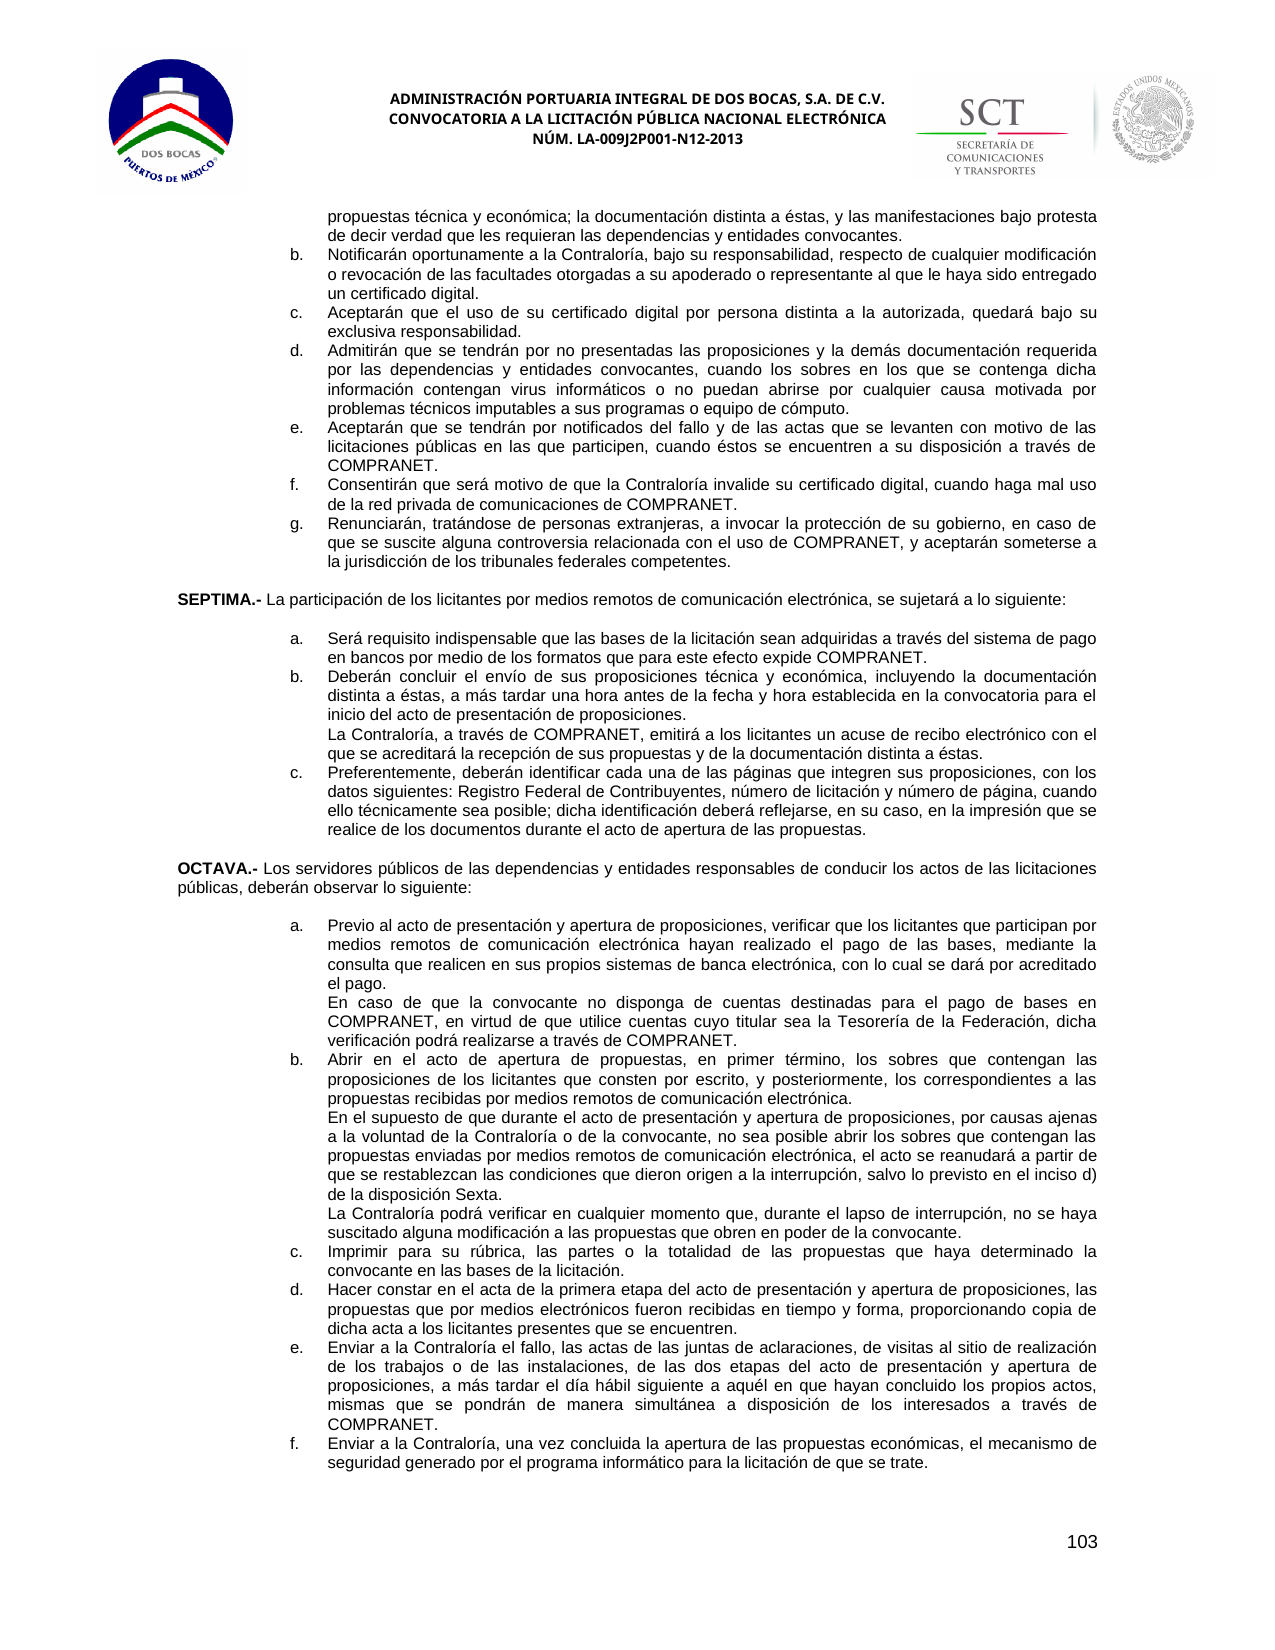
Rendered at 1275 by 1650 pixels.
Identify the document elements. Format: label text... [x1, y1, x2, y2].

text OCTAVA.- Los servidores públicos de las dependencias y entidades responsables de conducir los actos de las licitaciones públicas, deberán observar lo siguiente: [177, 858, 1098, 897]
list Será requisito indispensable que las bases de la licitación sean adquiridas a través del sistema de pago en bancos por medio de los formatos que para este efecto expide COMPRANET. [290, 628, 1098, 667]
list Previo al acto de presentación y apertura de proposiciones, verificar que los licitantes que participan por medios remotos de comunicación electrónica hayan realizado el pago de las bases, mediante la consulta que realicen en sus propios sistemas de banca electrónica, con lo cual se dará por acreditado el pago. [290, 916, 1098, 993]
text En el supuesto de que durante el acto de presentación y apertura de proposiciones, por causas ajenas a la voluntad de la Contraloría o de la convocante, no sea posible abrir los sobres que contengan las propuestas enviadas por medios remotos de comunicación electrónica, el acto se reanudará a partir de que se restablezcan las condiciones que dieron origen a la interrupción, salvo lo previsto en el inciso d) de la disposición Sexta. [327, 1108, 1098, 1203]
text La Contraloría, a través de COMPRANET, emitirá a los licitantes un acuse de recibo electrónico con el que se acreditará la recepción de sus propuestas y de la documentación distinta a éstas. [327, 724, 1098, 763]
list Abrir en el acto de apertura de propuestas, en primer término, los sobres que contengan las proposiciones de los licitantes que consten por escrito, y posteriormente, los correspondientes a las propuestas recibidas por medios remotos de comunicación electrónica. [290, 1050, 1098, 1108]
text En caso de que la convocante no disponga de cuentas destinadas para el pago de bases en COMPRANET, en virtud de que utilice cuentas cuyo titular sea la Tesorería de la Federación, dicha verificación podrá realizarse a través de COMPRANET. [327, 993, 1098, 1050]
list Renunciarán, tratándose de personas extranjeras, a invocar la protección de su gobierno, en caso de que se suscite alguna controversia relacionada con el uso de COMPRANET, y aceptarán someterse a la jurisdicción de los tribunales federales competentes. [290, 513, 1098, 571]
picture [911, 73, 1216, 179]
text SEPTIMA.- La participación de los licitantes por medios remotos de comunicación electrónica, se sujetará a lo siguiente: [177, 590, 1098, 609]
list Deberán concluir el envío de sus proposiciones técnica y económica, incluyendo la documentación distinta a éstas, a más tardar una hora antes de la fecha y hora establecida en la convocatoria para el inicio del acto de presentación de proposiciones. [290, 667, 1098, 724]
list Enviar a la Contraloría el fallo, las actas de las juntas de aclaraciones, de visitas al sitio de realización de los trabajos o de las instalaciones, de las dos etapas del acto de presentación y apertura de proposiciones, a más tardar el día hábil siguiente a aquél en que hayan concluido los propios actos, mismas que se pondrán de manera simultánea a disposición de los interesados a través de COMPRANET. [290, 1338, 1098, 1433]
text La Contraloría podrá verificar en cualquier momento que, durante el lapso de interrupción, no se haya suscitado alguna modificación a las propuestas que obren en poder de la convocante. [327, 1203, 1098, 1242]
list Consentirán que será motivo de que la Contraloría invalide su certificado digital, cuando haga mal uso de la red privada de comunicaciones de COMPRANET. [290, 475, 1098, 513]
list Notificarán oportunamente a la Contraloría, bajo su responsabilidad, respecto de cualquier modificación o revocación de las facultades otorgadas a su apoderado o representante al que le haya sido entregado un certificado digital. [290, 245, 1098, 303]
list Enviar a la Contraloría, una vez concluida la apertura de las propuestas económicas, el mecanismo de seguridad generado por el programa informático para la licitación de que se trate. [290, 1433, 1098, 1472]
list Admitirán que se tendrán por no presentadas las proposiciones y la demás documentación requerida por las dependencias y entidades convocantes, cuando los sobres en los que se contenga dicha información contengan virus informáticos o no puedan abrirse por cualquier causa motivada por problemas técnicos imputables a sus programas o equipo de cómputo. [290, 341, 1098, 418]
list Aceptarán que el uso de su certificado digital por persona distinta a la autorizada, quedará bajo su exclusiva responsabilidad. [290, 303, 1098, 341]
list Imprimir para su rúbrica, las partes o la totalidad de las propuestas que haya determinado la convocante en las bases de la licitación. [290, 1242, 1098, 1280]
list Aceptarán que se tendrán por notificados del fallo y de las actas que se levanten con motivo de las licitaciones públicas en las que participen, cuando éstos se encuentren a su disposición a través de COMPRANET. [290, 418, 1098, 475]
picture [95, 46, 247, 196]
list Hacer constar en el acta de la primera etapa del acto de presentación y apertura de proposiciones, las propuestas que por medios electrónicos fueron recibidas en tiempo y forma, proporcionando copia de dicha acta a los licitantes presentes que se encuentren. [290, 1280, 1098, 1338]
list Preferentemente, deberán identificar cada una de las páginas que integren sus proposiciones, con los datos siguientes: Registro Federal de Contribuyentes, número de licitación y número de página, cuando ello técnicamente sea posible; dicha identificación deberá reflejarse, en su caso, en la impresión que se realice de los documentos durante el acto de apertura de las propuestas. [290, 763, 1098, 839]
